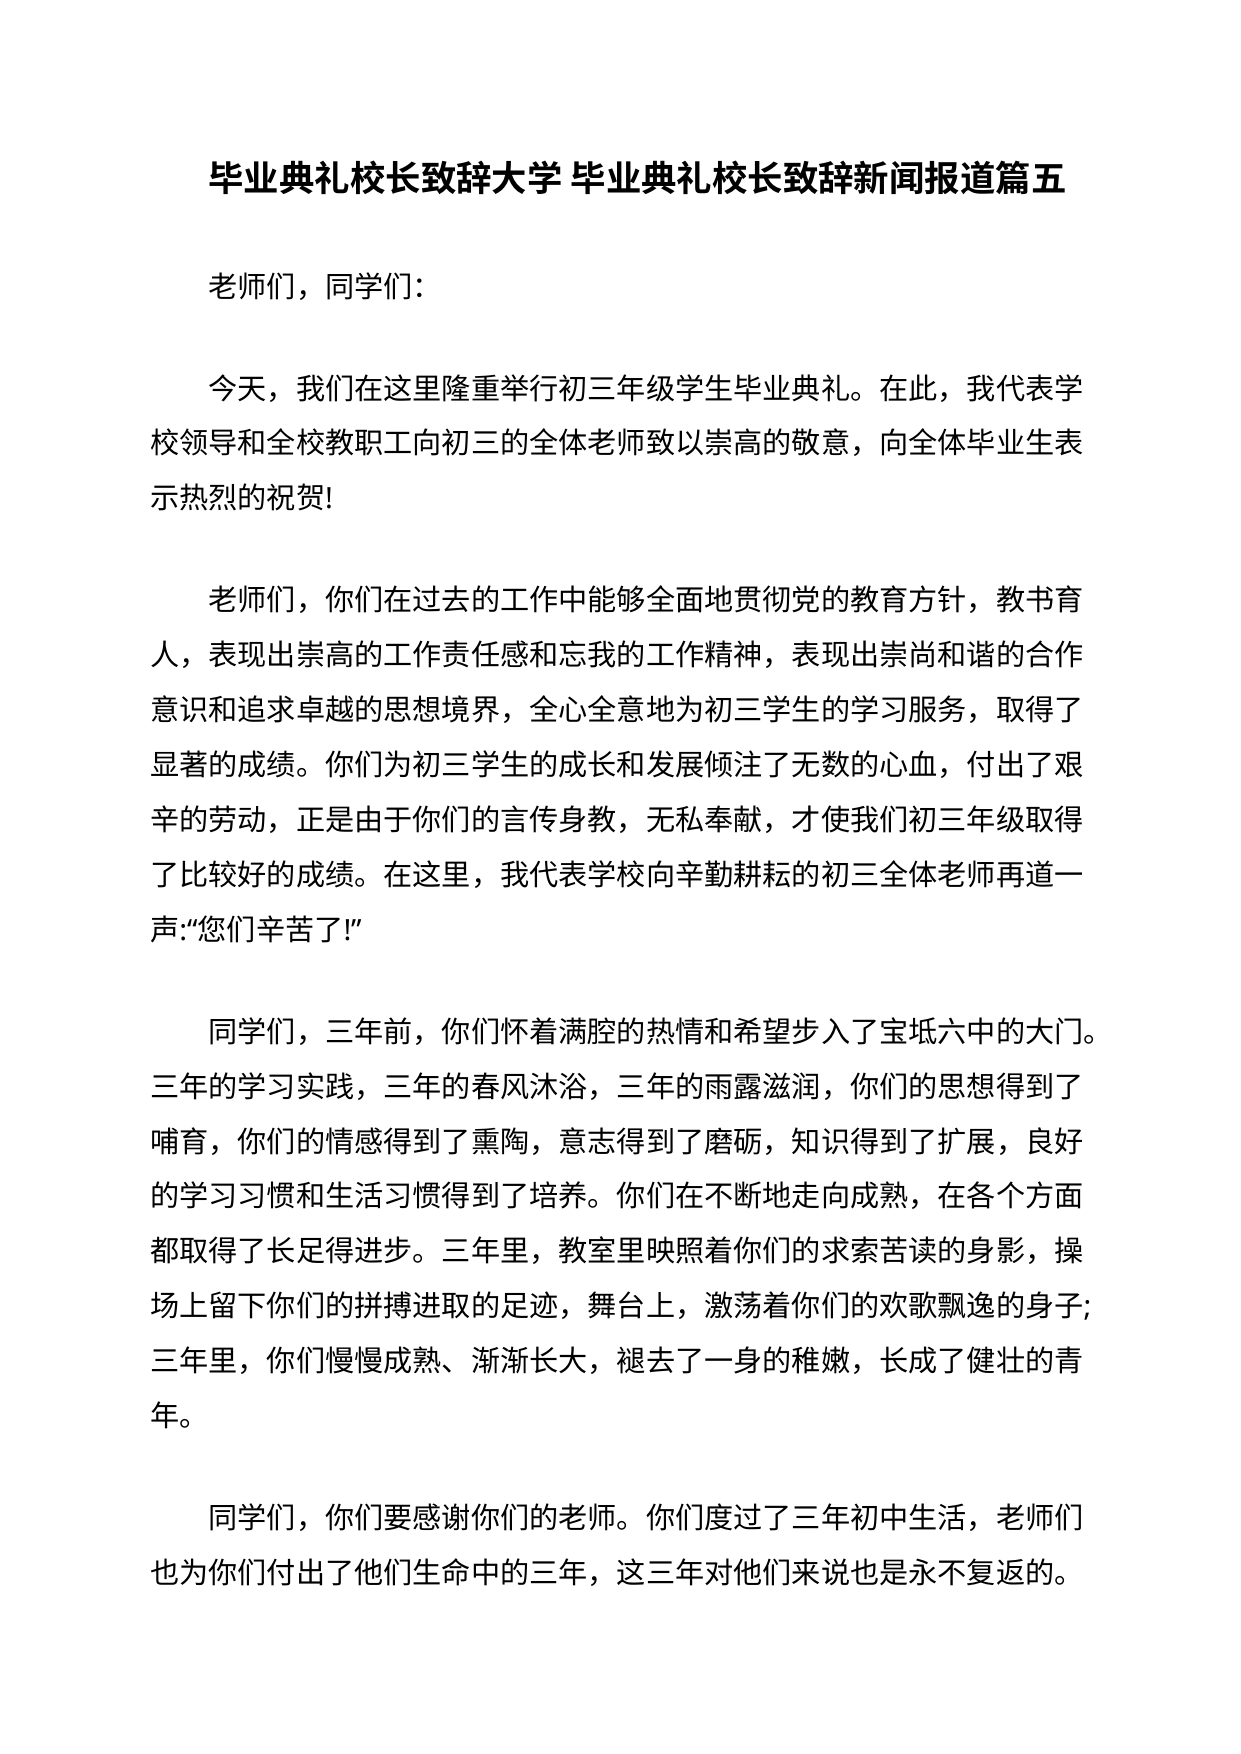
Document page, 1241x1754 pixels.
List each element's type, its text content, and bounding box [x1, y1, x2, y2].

text 老师们，你们在过去的工作中能够全面地贯彻党的教育方针，教书育人，表现出崇高的工作责任感和忘我的工作精神，表现出崇尚和谐的合作意识和追求卓越的思想境界，全心全意地为初三学生的学习服务，取得了显著的成绩。你们为初三学生的成长和发展倾注了无数的心血，付出了艰辛的劳动，正是由于你们的言传身教，无私奉献，才使我们初三年级取得了比较好的成绩。在这里，我代表学校向辛勤耕耘的初三全体老师再道一声:“您们辛苦了!” [150, 577, 1090, 949]
text 同学们，三年前，你们怀着满腔的热情和希望步入了宝坻六中的大门。三年的学习实践，三年的春风沐浴，三年的雨露滋润，你们的思想得到了哺育，你们的情感得到了熏陶，意志得到了磨砺，知识得到了扩展，良好的学习习惯和生活习惯得到了培养。你们在不断地走向成熟，在各个方面都取得了长足得进步。三年里，教室里映照着你们的求索苦读的身影，操场上留下你们的拼搏进取的足迹，舞台上，激荡着你们的欢歌飘逸的身子;三年里，你们慢慢成熟、渐渐长大，褪去了一身的稚嫩，长成了健壮的青年。 [150, 1008, 1090, 1435]
text 毕业典礼校长致辞大学 毕业典礼校长致辞新闻报道篇五 [150, 150, 1090, 201]
text 今天，我们在这里隆重举行初三年级学生毕业典礼。在此，我代表学校领导和全校教职工向初三的全体老师致以崇高的敬意，向全体毕业生表示热烈的祝贺! [150, 365, 1090, 517]
text 老师们，同学们： [150, 263, 1090, 306]
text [150, 1494, 1090, 1592]
